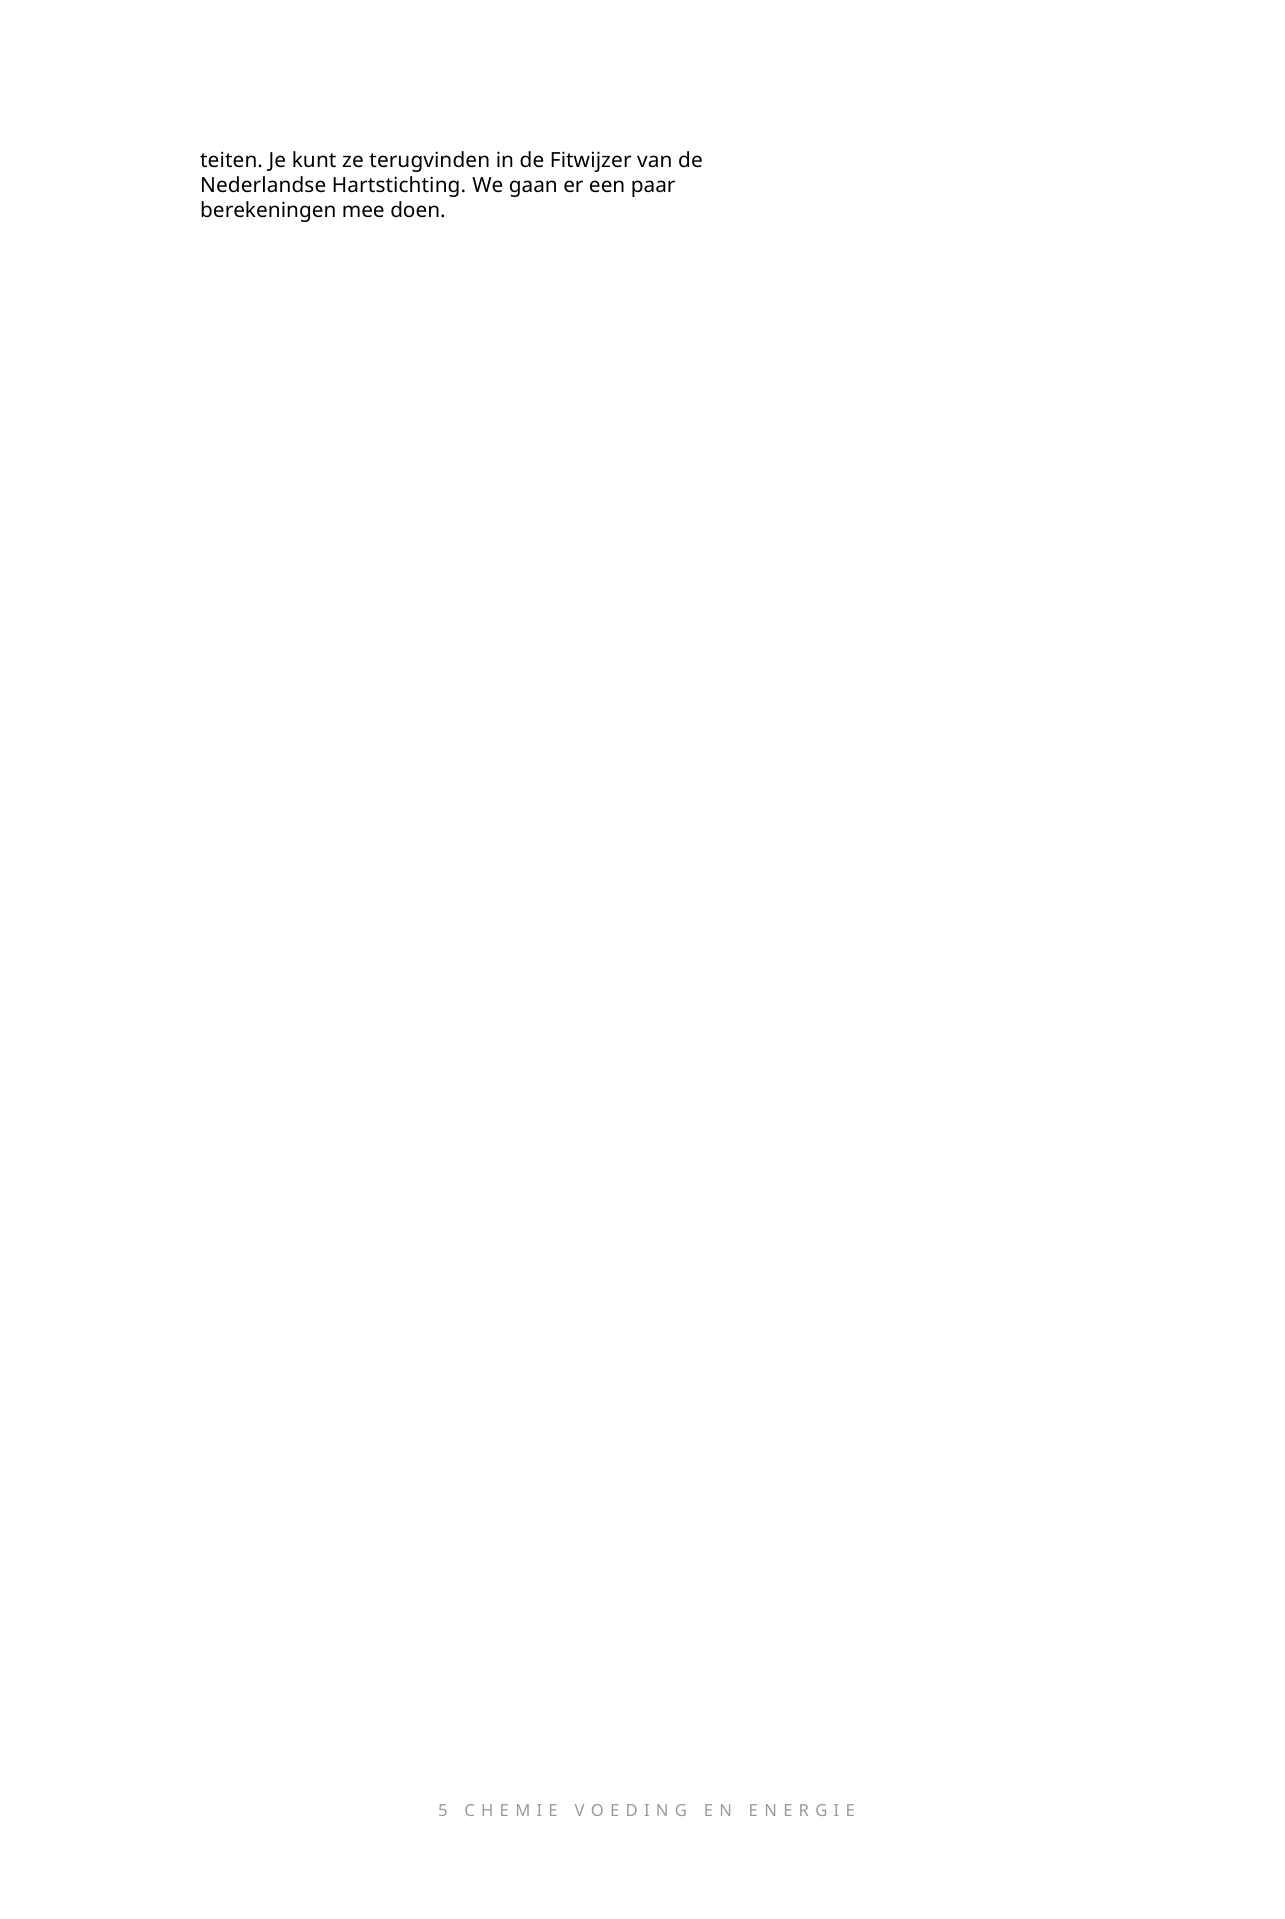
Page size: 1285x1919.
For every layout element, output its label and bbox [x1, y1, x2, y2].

text [200, 148, 704, 223]
